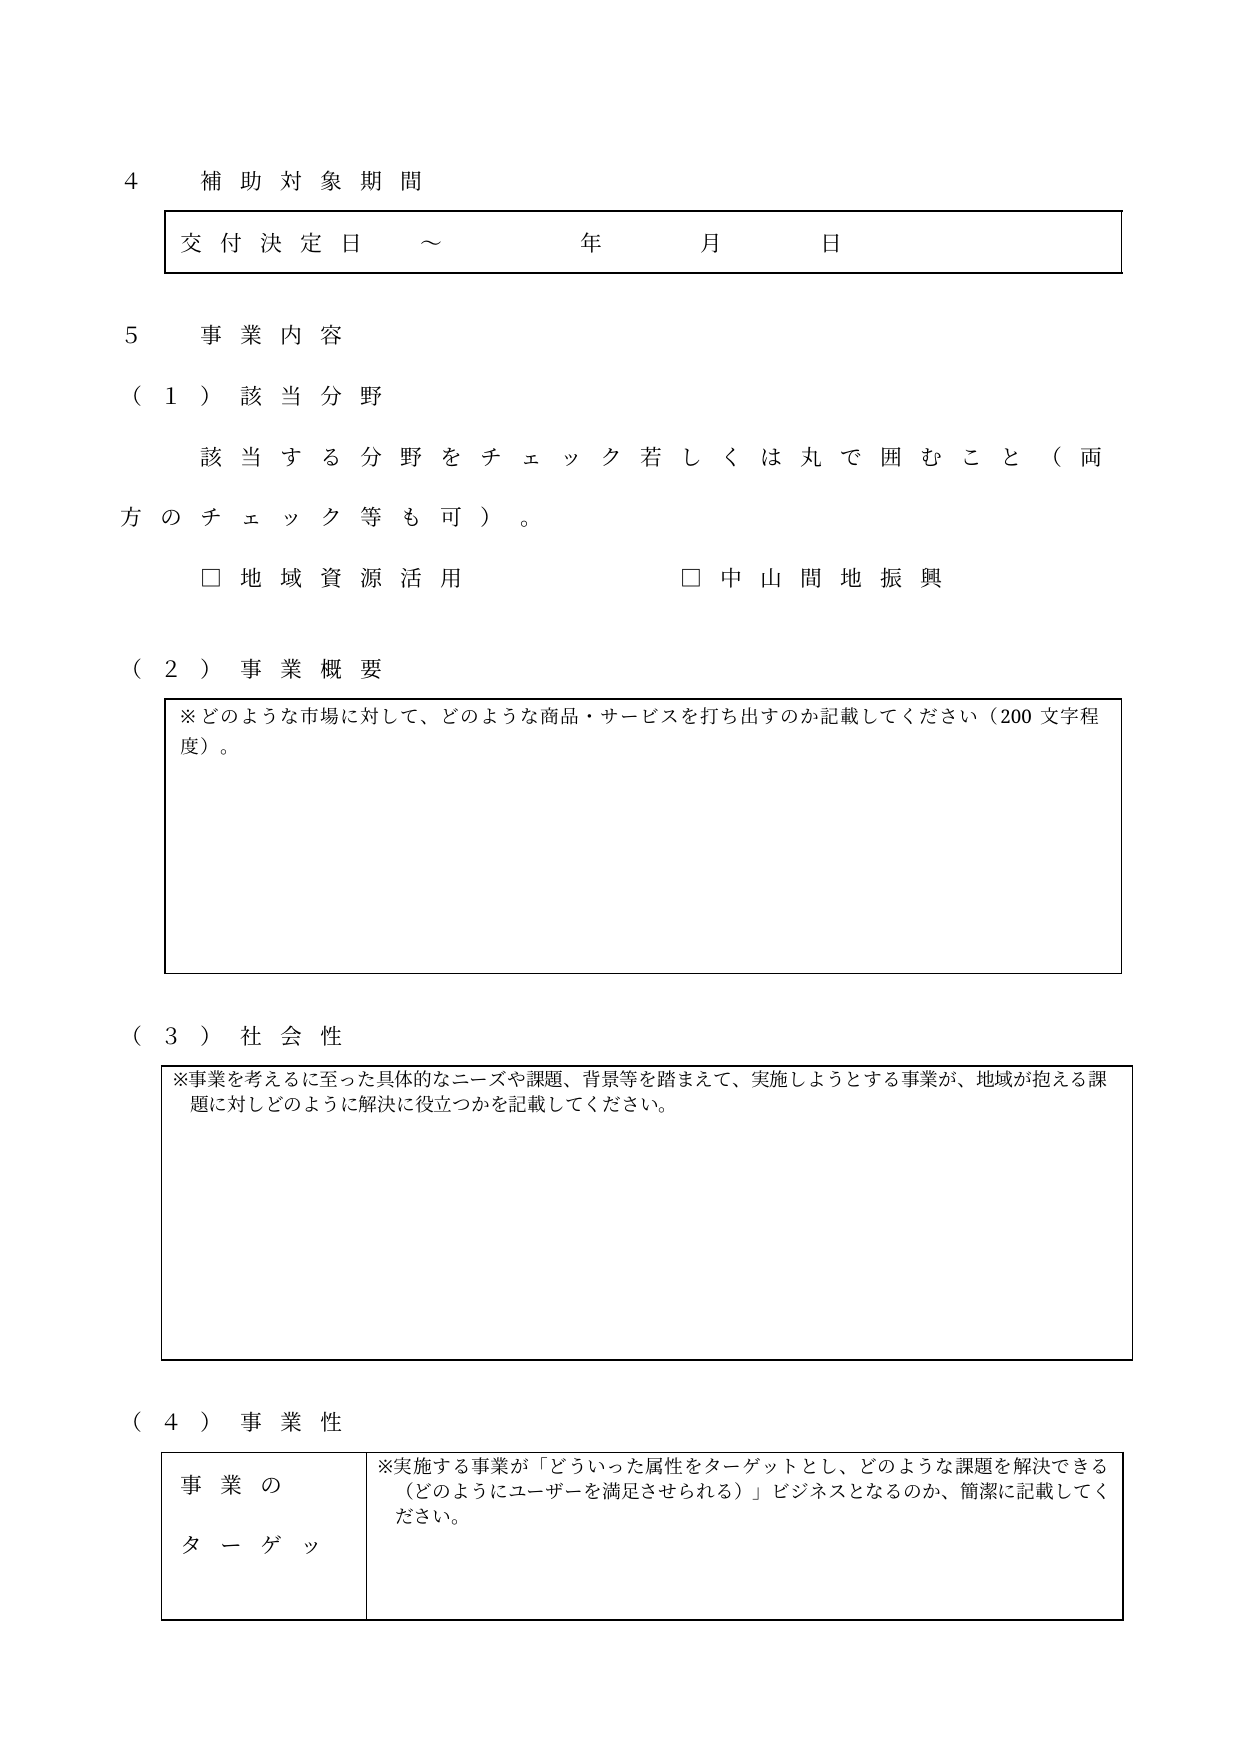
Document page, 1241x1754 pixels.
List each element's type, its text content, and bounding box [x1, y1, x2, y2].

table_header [367, 1453, 1122, 1619]
text □地域資源活用 □中山間地振興 [120, 547, 1120, 607]
table_header ※どのような市場に対して、どのような商品・サービスを打ち出すのか記載してください（200文字程度）。 [166, 700, 1121, 973]
text ５ 事業内容 [120, 304, 1120, 365]
text （１）該当分野 [120, 365, 1120, 425]
text ４ 補助対象期間 [120, 149, 1120, 210]
text （２）事業概要 [120, 638, 1120, 698]
text （４）事業性 [120, 1391, 1120, 1452]
table_header 交付決定日 ～ 年 月 日 [166, 212, 1121, 272]
table_header 事業のターゲット [162, 1453, 366, 1619]
text （３）社会性 [120, 1004, 1120, 1065]
table_header ※事業を考えるに至った具体的なニーズや課題、背景等を踏まえて、実施しようとする事業が、地域が抱える課題に対しどのように解決に役立つかを記載してください。 [162, 1067, 1132, 1359]
text 該当する分野をチェック若しくは丸で囲むこと（両方のチェック等も可）。 [120, 425, 1120, 547]
